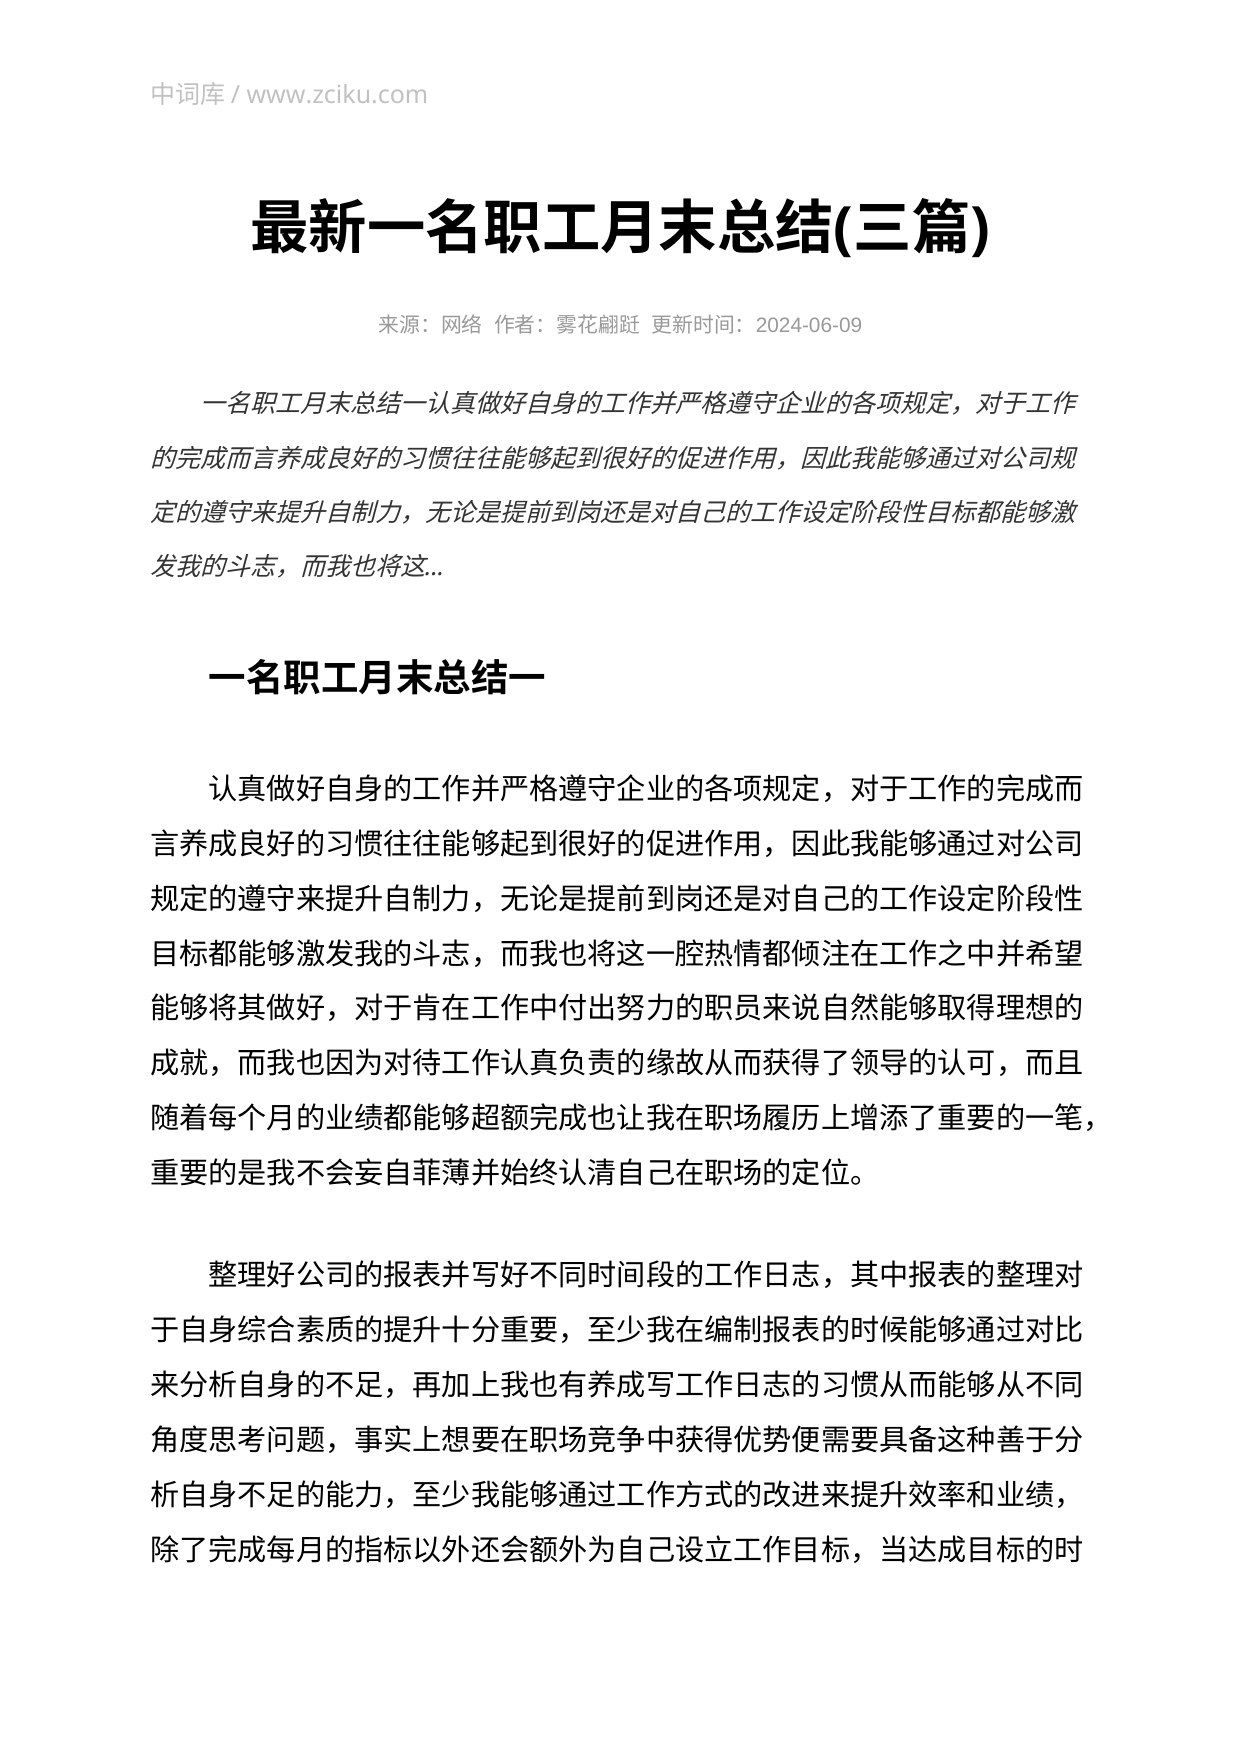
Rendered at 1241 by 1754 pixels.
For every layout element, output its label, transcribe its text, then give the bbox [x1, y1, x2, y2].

subtitle 最新一名职工月末总结(三篇) [150, 181, 1090, 266]
text 认真做好自身的工作并严格遵守企业的各项规定，对于工作的完成而言养成良好的习惯往往能够起到很好的促进作用，因此我能够通过对公司规定的遵守来提升自制力，无论是提前到岗还是对自己的工作设定阶段性目标都能够激发我的斗志，而我也将这一腔热情都倾注在工作之中并希望能够将其做好，对于肯在工作中付出努力的职员来说自然能够取得理想的成就，而我也因为对待工作认真负责的缘故从而获得了领导的认可，而且随着每个月的业绩都能够超额完成也让我在职场履历上增添了重要的一笔，重要的是我不会妄自菲薄并始终认清自己在职场的定位。 [150, 766, 1090, 1192]
text 一名职工月末总结一 [150, 648, 1090, 702]
text 一名职工月末总结一认真做好自身的工作并严格遵守企业的各项规定，对于工作的完成而言养成良好的习惯往往能够起到很好的促进作用，因此我能够通过对公司规定的遵守来提升自制力，无论是提前到岗还是对自己的工作设定阶段性目标都能够激发我的斗志，而我也将这... [150, 384, 1090, 583]
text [150, 1252, 1090, 1568]
text 来源：网络 作者：雾花翩跹 更新时间：2024-06-09 [150, 313, 1090, 337]
